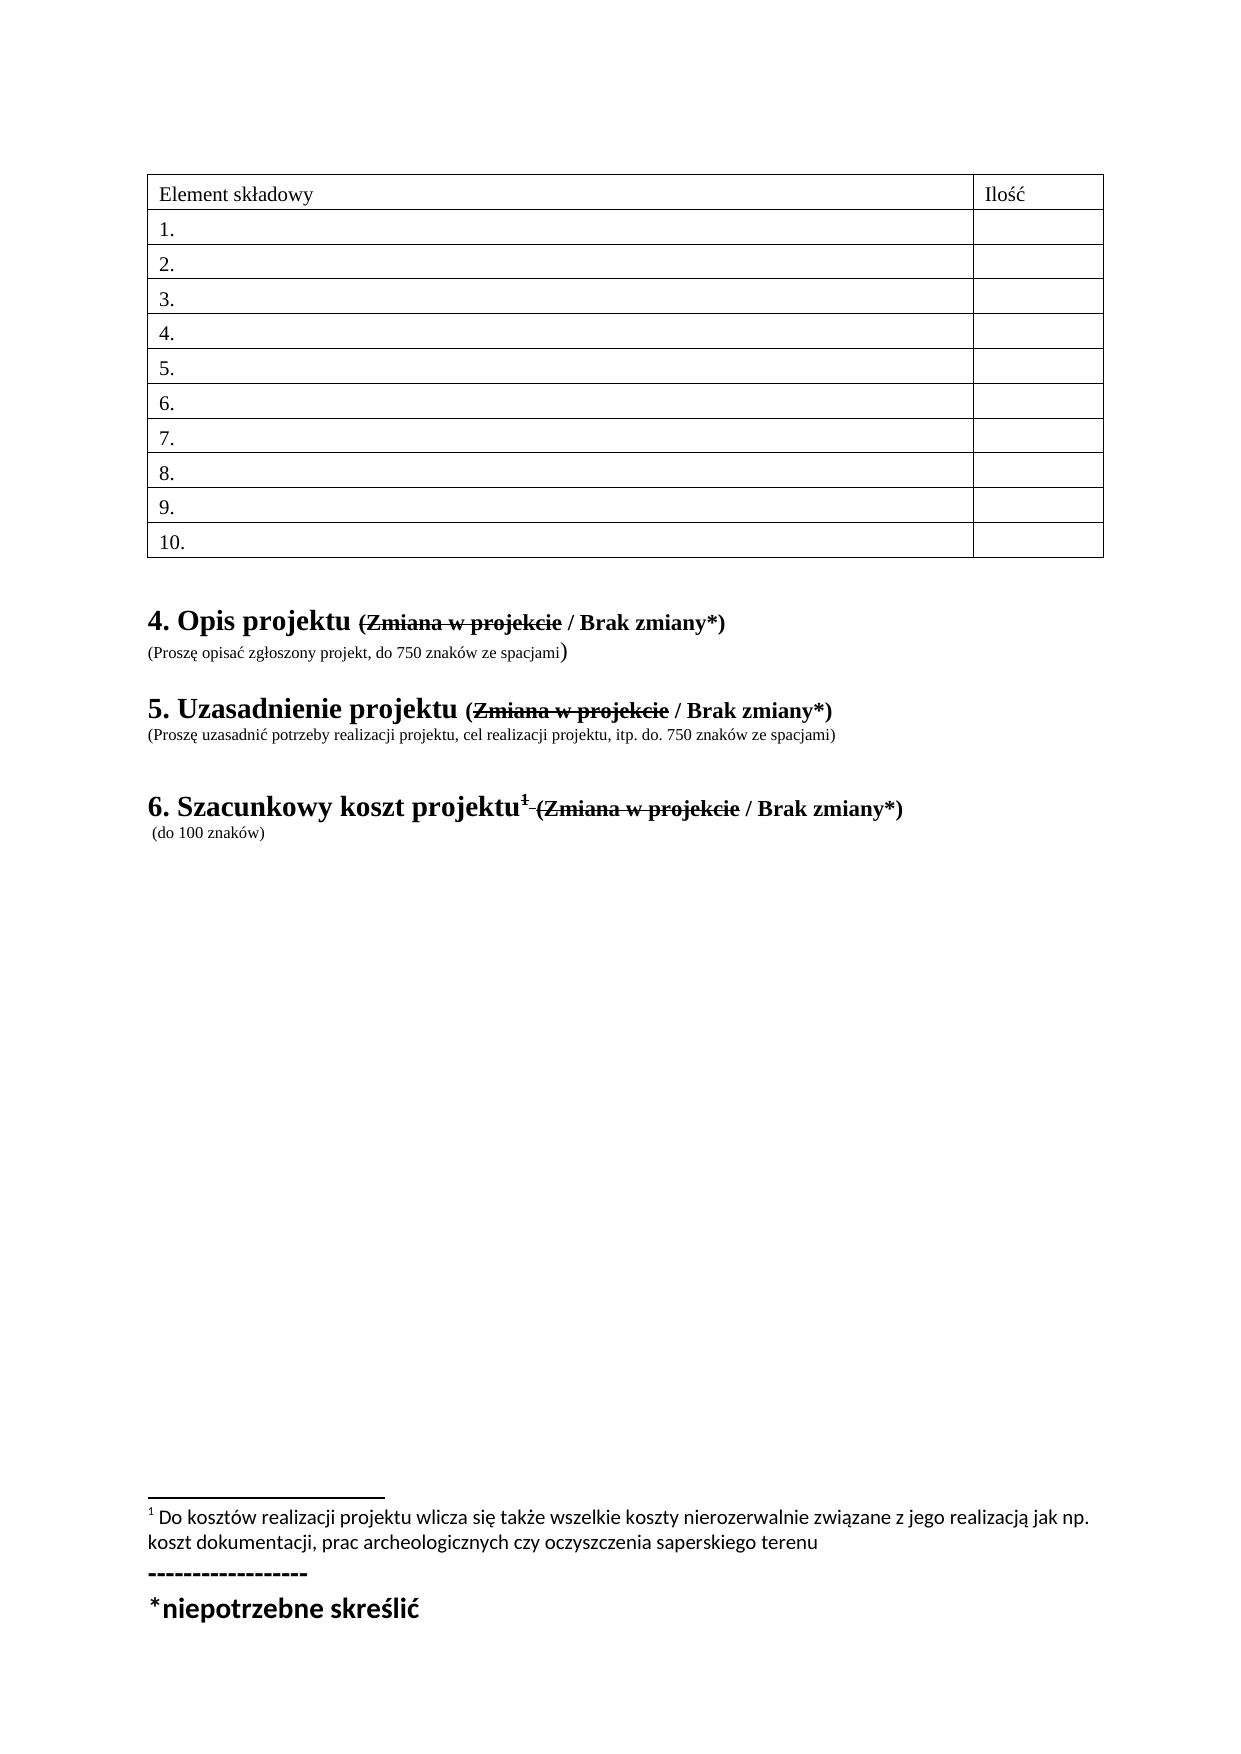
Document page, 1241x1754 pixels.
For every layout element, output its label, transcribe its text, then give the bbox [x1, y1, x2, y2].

text (Proszę opisać zgłoszony projekt, do 750 znaków ze spacjami) [148, 637, 1093, 663]
table_cell [974, 384, 1103, 417]
table_header Ilość [974, 175, 1103, 209]
text 4. Opis projektu (Zmiana w projekcie / Brak zmiany*) [148, 603, 1093, 637]
table_cell [974, 349, 1103, 383]
table_cell 10. [148, 523, 973, 557]
table_cell [974, 419, 1103, 452]
table_cell [974, 314, 1103, 348]
text (Proszę uzasadnić potrzeby realizacji projektu, cel realizacji projektu, itp. do. 750 znaków ze spacjami) [148, 725, 1093, 744]
text 5. Uzasadnienie projektu (Zmiana w projekcie / Brak zmiany*) [148, 691, 1093, 725]
table_cell 6. [148, 384, 973, 417]
table_cell [974, 279, 1103, 313]
table_cell 5. [148, 349, 973, 383]
table_header Element składowy [148, 175, 973, 209]
table_cell 3. [148, 279, 973, 313]
table_cell 4. [148, 314, 973, 348]
table_cell [974, 488, 1103, 522]
table_cell [974, 210, 1103, 243]
table_cell 7. [148, 419, 973, 452]
text (do 100 znaków) [148, 823, 1093, 842]
text 6. Szacunkowy koszt projektu (Zmiana w projekcie / Brak zmiany*) [148, 789, 1093, 823]
table_cell [974, 523, 1103, 557]
table_cell 2. [148, 245, 973, 278]
table_cell 9. [148, 488, 973, 522]
table_cell [974, 453, 1103, 487]
table_cell 1. [148, 210, 973, 243]
table_cell 8. [148, 453, 973, 487]
table_cell [974, 245, 1103, 278]
